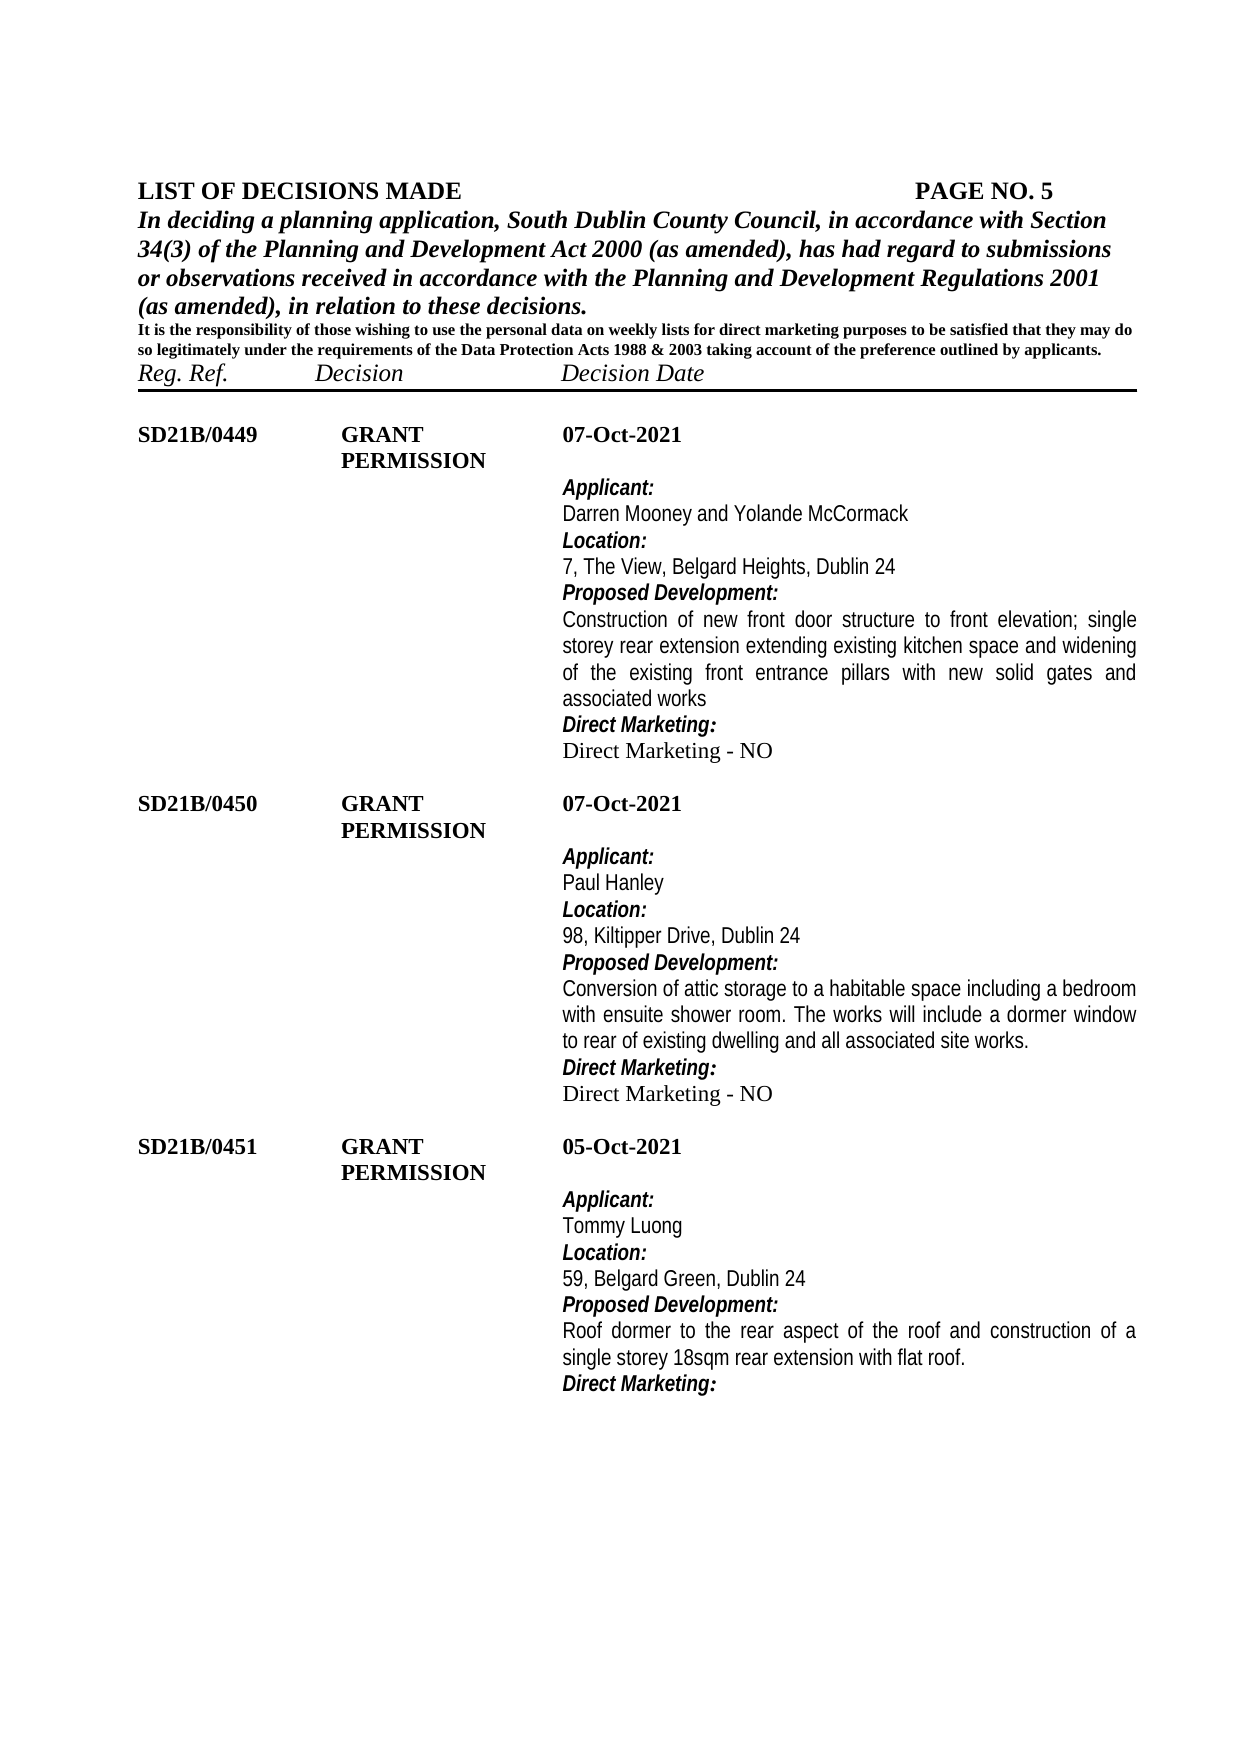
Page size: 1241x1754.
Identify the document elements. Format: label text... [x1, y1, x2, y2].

table_cell GRANT PERMISSION [330, 421, 551, 790]
table_cell GRANT PERMISSION [330, 790, 551, 1133]
table_cell SD21B/0450 [126, 790, 329, 1133]
table_cell GRANT PERMISSION [330, 1133, 551, 1607]
table_cell 05-Oct-2021 Applicant: Tommy Luong Location: 59, Belgard Green, Dublin 24 Proposed Development: Roof dormer to the rear aspect of the roof and construction of a single storey 18sqm rear extension with flat roof. Direct Marketing: [551, 1133, 1149, 1607]
table_cell SD21B/0451 [126, 1133, 329, 1607]
table_cell 07-Oct-2021 Applicant: Paul Hanley Location: 98, Kiltipper Drive, Dublin 24 Proposed Development: Conversion of attic storage to a habitable space including a bedroom with ensuite shower room. The works will include a dormer window to rear of existing dwelling and all associated site works. Direct Marketing: Direct Marketing - NO [551, 790, 1149, 1133]
table_cell SD21B/0449 [126, 421, 329, 790]
table_cell 07-Oct-2021 Applicant: Darren Mooney and Yolande McCormack Location: 7, The View, Belgard Heights, Dublin 24 Proposed Development: Construction of new front door structure to front elevation; single storey rear extension extending existing kitchen space and widening of the existing front entrance pillars with new solid gates and associated works Direct Marketing: Direct Marketing - NO [551, 421, 1149, 790]
